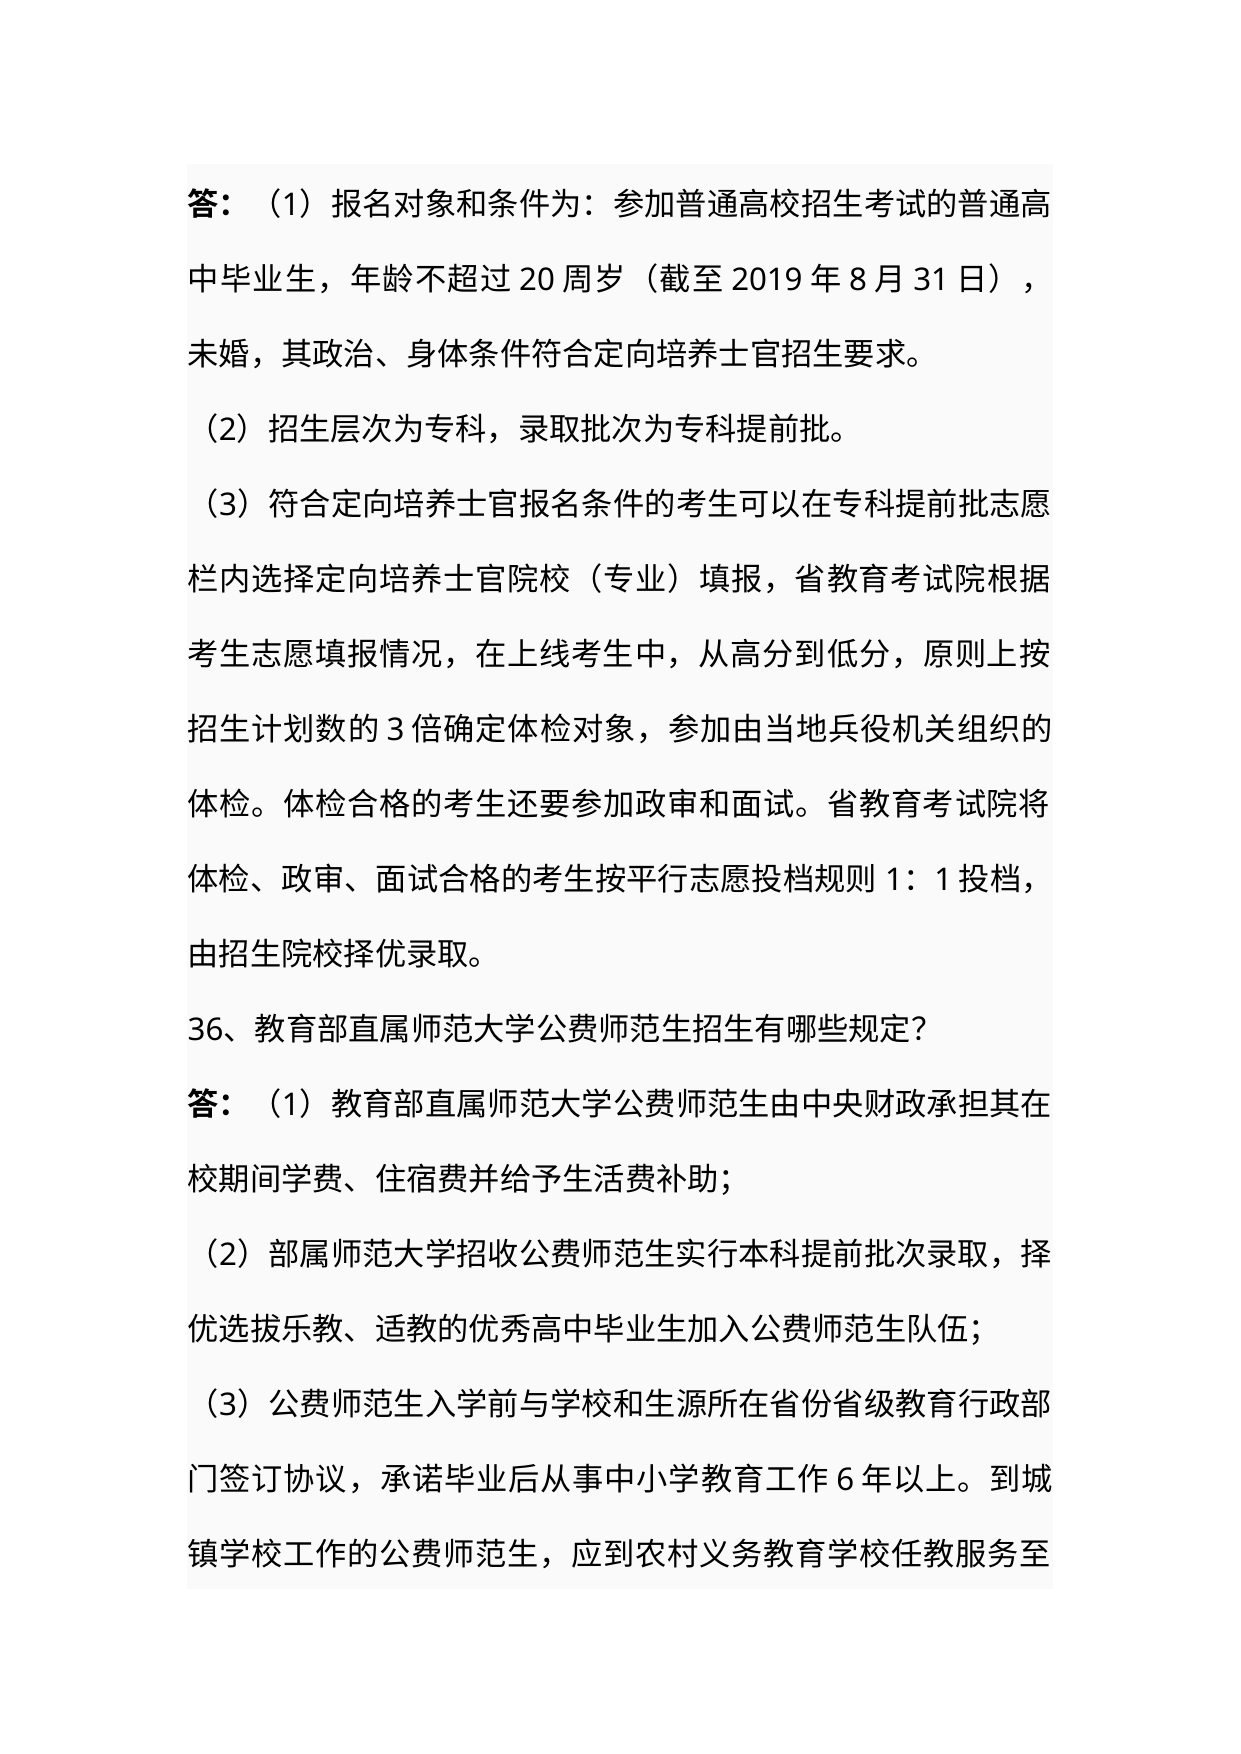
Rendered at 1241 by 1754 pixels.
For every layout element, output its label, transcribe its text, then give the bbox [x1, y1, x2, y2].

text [187, 1364, 1053, 1589]
text 答：（1）教育部直属师范大学公费师范生由中央财政承担其在校期间学费、住宿费并给予生活费补助； [187, 1064, 1053, 1214]
text （2）部属师范大学招收公费师范生实行本科提前批次录取，择优选拔乐教、适教的优秀高中毕业生加入公费师范生队伍； [187, 1214, 1053, 1364]
text 答：（1）报名对象和条件为：参加普通高校招生考试的普通高中毕业生，年龄不超过20周岁（截至2019年8月31日），未婚，其政治、身体条件符合定向培养士官招生要求。 [187, 164, 1053, 389]
text （3）符合定向培养士官报名条件的考生可以在专科提前批志愿栏内选择定向培养士官院校（专业）填报，省教育考试院根据考生志愿填报情况，在上线考生中，从高分到低分，原则上按招生计划数的3倍确定体检对象，参加由当地兵役机关组织的体检。体检合格的考生还要参加政审和面试。省教育考试院将体检、政审、面试合格的考生按平行志愿投档规则1：1投档，由招生院校择优录取。 [187, 464, 1053, 989]
text （2）招生层次为专科，录取批次为专科提前批。 [187, 389, 1053, 464]
text 36、教育部直属师范大学公费师范生招生有哪些规定？ [187, 989, 1053, 1064]
